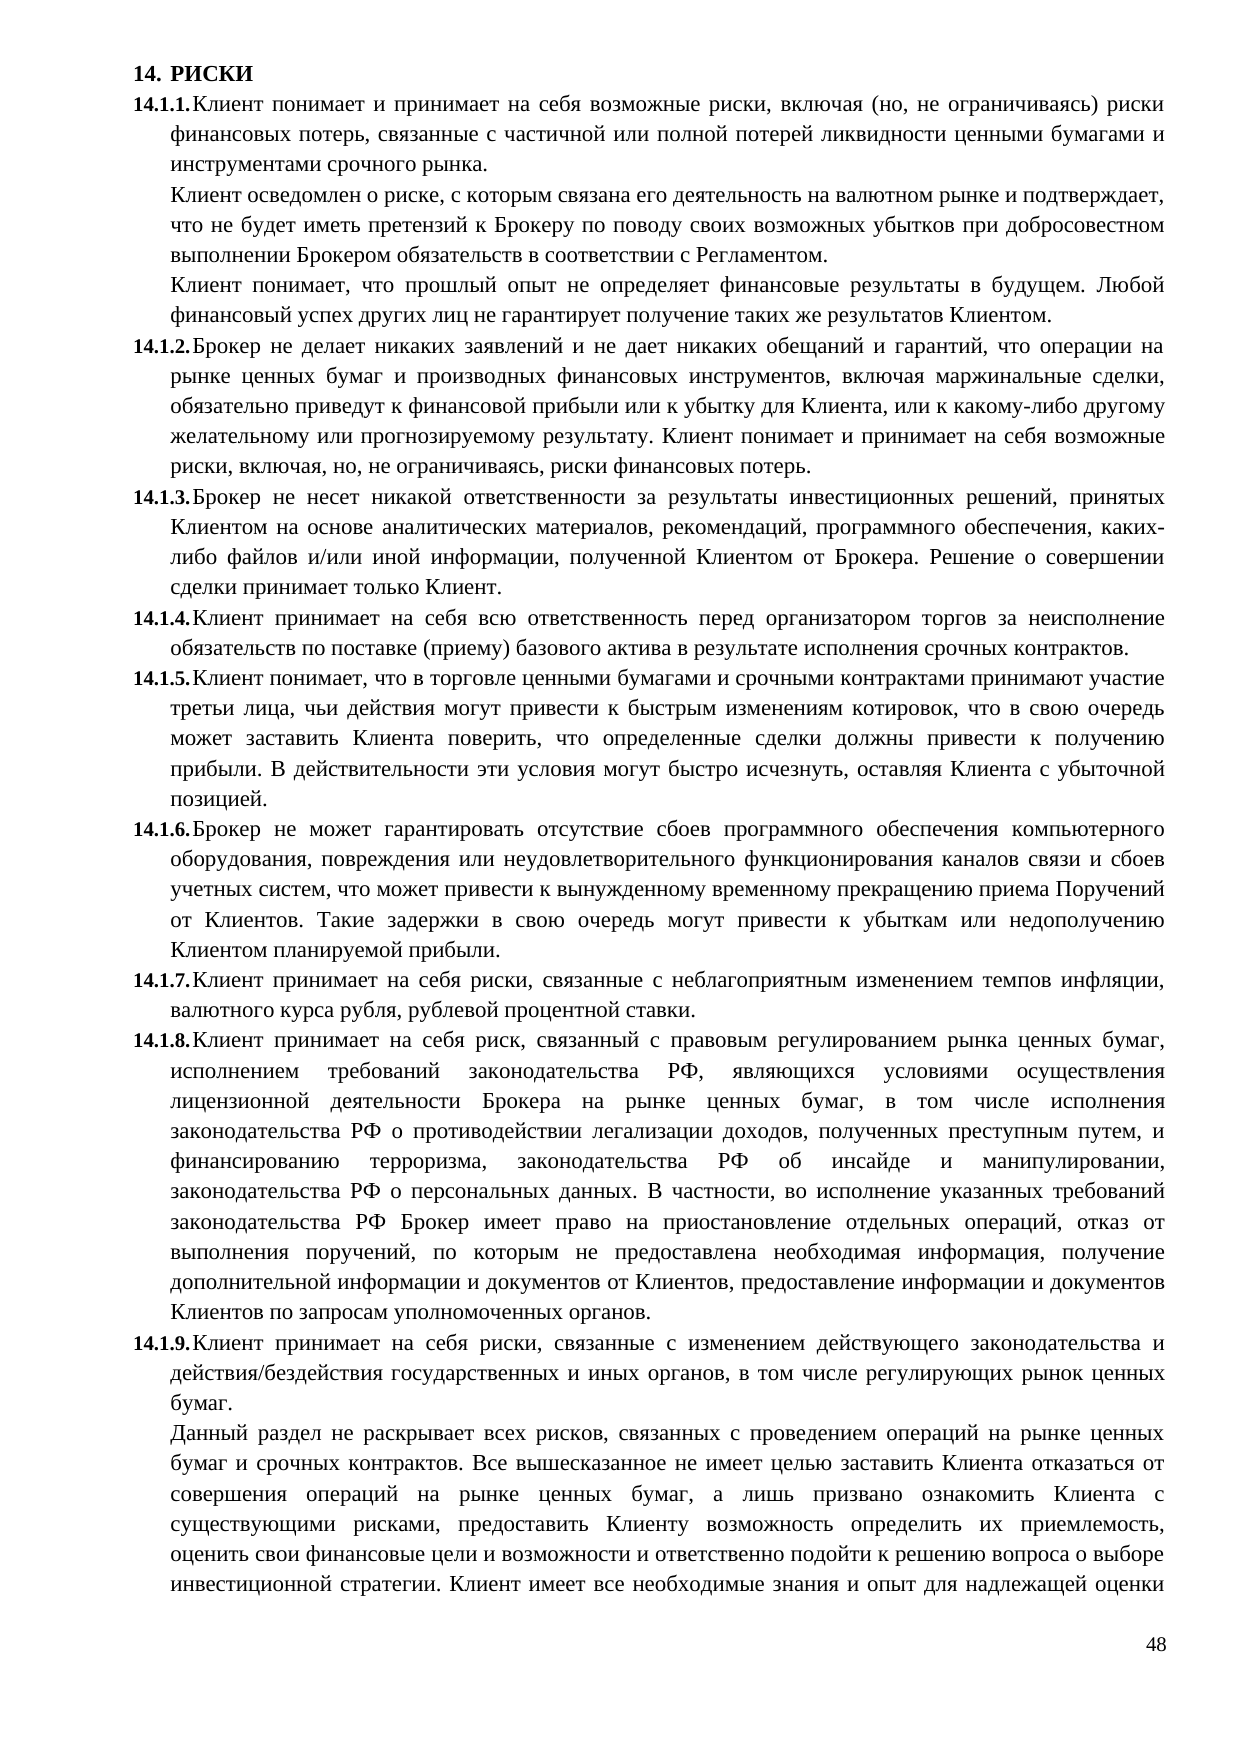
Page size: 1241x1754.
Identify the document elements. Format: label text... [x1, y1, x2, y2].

list Клиент принимает на себя риски, связанные с изменением действующего законодательства и действия/бездействия государственных и иных органов, в том числе регулирующих рынок ценных бумаг. [133, 1328, 1167, 1415]
list Клиент понимает, что в торговле ценными бумагами и срочными контрактами принимают участие третьи лица, чьи действия могут привести к быстрым изменениям котировок, что в свою очередь может заставить Клиента поверить, что определенные сделки должны привести к получению прибыли. В действительности эти условия могут быстро исчезнуть, оставляя Клиента с убыточной позицией. [133, 664, 1167, 811]
text Клиент осведомлен о риске, с которым связана его деятельность на валютном рынке и подтверждает, что не будет иметь претензий к Брокеру по поводу своих возможных убытков при добросовестном выполнении Брокером обязательств в соответствии с Регламентом. [133, 181, 1167, 267]
list Брокер не несет никакой ответственности за результаты инвестиционных решений, принятых Клиентом на основе аналитических материалов, рекомендаций, программного обеспечения, каких-либо файлов и/или иной информации, полученной Клиентом от Брокера. Решение о совершении сделки принимает только Клиент. [133, 483, 1167, 600]
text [133, 1419, 1167, 1597]
subtitle РИСКИ [133, 60, 1167, 86]
list Брокер не может гарантировать отсутствие сбоев программного обеспечения компьютерного оборудования, повреждения или неудовлетворительного функционирования каналов связи и сбоев учетных систем, что может привести к вынужденному временному прекращению приема Поручений от Клиентов. Такие задержки в свою очередь могут привести к убыткам или недополучению Клиентом планируемой прибыли. [133, 815, 1167, 962]
list Брокер не делает никаких заявлений и не дает никаких обещаний и гарантий, что операции на рынке ценных бумаг и производных финансовых инструментов, включая маржинальные сделки, обязательно приведут к финансовой прибыли или к убытку для Клиента, или к какому-либо другому желательному или прогнозируемому результату. Клиент понимает и принимает на себя возможные риски, включая, но, не ограничиваясь, риски финансовых потерь. [133, 332, 1167, 479]
text Клиент понимает, что прошлый опыт не определяет финансовые результаты в будущем. Любой финансовый успех других лиц не гарантирует получение таких же результатов Клиентом. [133, 271, 1167, 328]
list Клиент понимает и принимает на себя возможные риски, включая (но, не ограничиваясь) риски финансовых потерь, связанные с частичной или полной потерей ликвидности ценными бумагами и инструментами срочного рынка. [133, 90, 1167, 177]
list Клиент принимает на себя всю ответственность перед организатором торгов за неисполнение обязательств по поставке (приему) базового актива в результате исполнения срочных контрактов. [133, 603, 1167, 660]
list Клиент принимает на себя риски, связанные с неблагоприятным изменением темпов инфляции, валютного курса рубля, рублевой процентной ставки. [133, 966, 1167, 1023]
list Клиент принимает на себя риск, связанный с правовым регулированием рынка ценных бумаг, исполнением требований законодательства РФ, являющихся условиями осуществления лицензионной деятельности Брокера на рынке ценных бумаг, в том числе исполнения законодательства РФ о противодействии легализации доходов, полученных преступным путем, и финансированию терроризма, законодательства РФ об инсайде и манипулировании, законодательства РФ о персональных данных. В частности, во исполнение указанных требований законодательства РФ Брокер имеет право на приостановление отдельных операций, отказ от выполнения поручений, по которым не предоставлена необходимая информация, получение дополнительной информации и документов от Клиентов, предоставление информации и документов Клиентов по запросам уполномоченных органов. [133, 1026, 1167, 1325]
